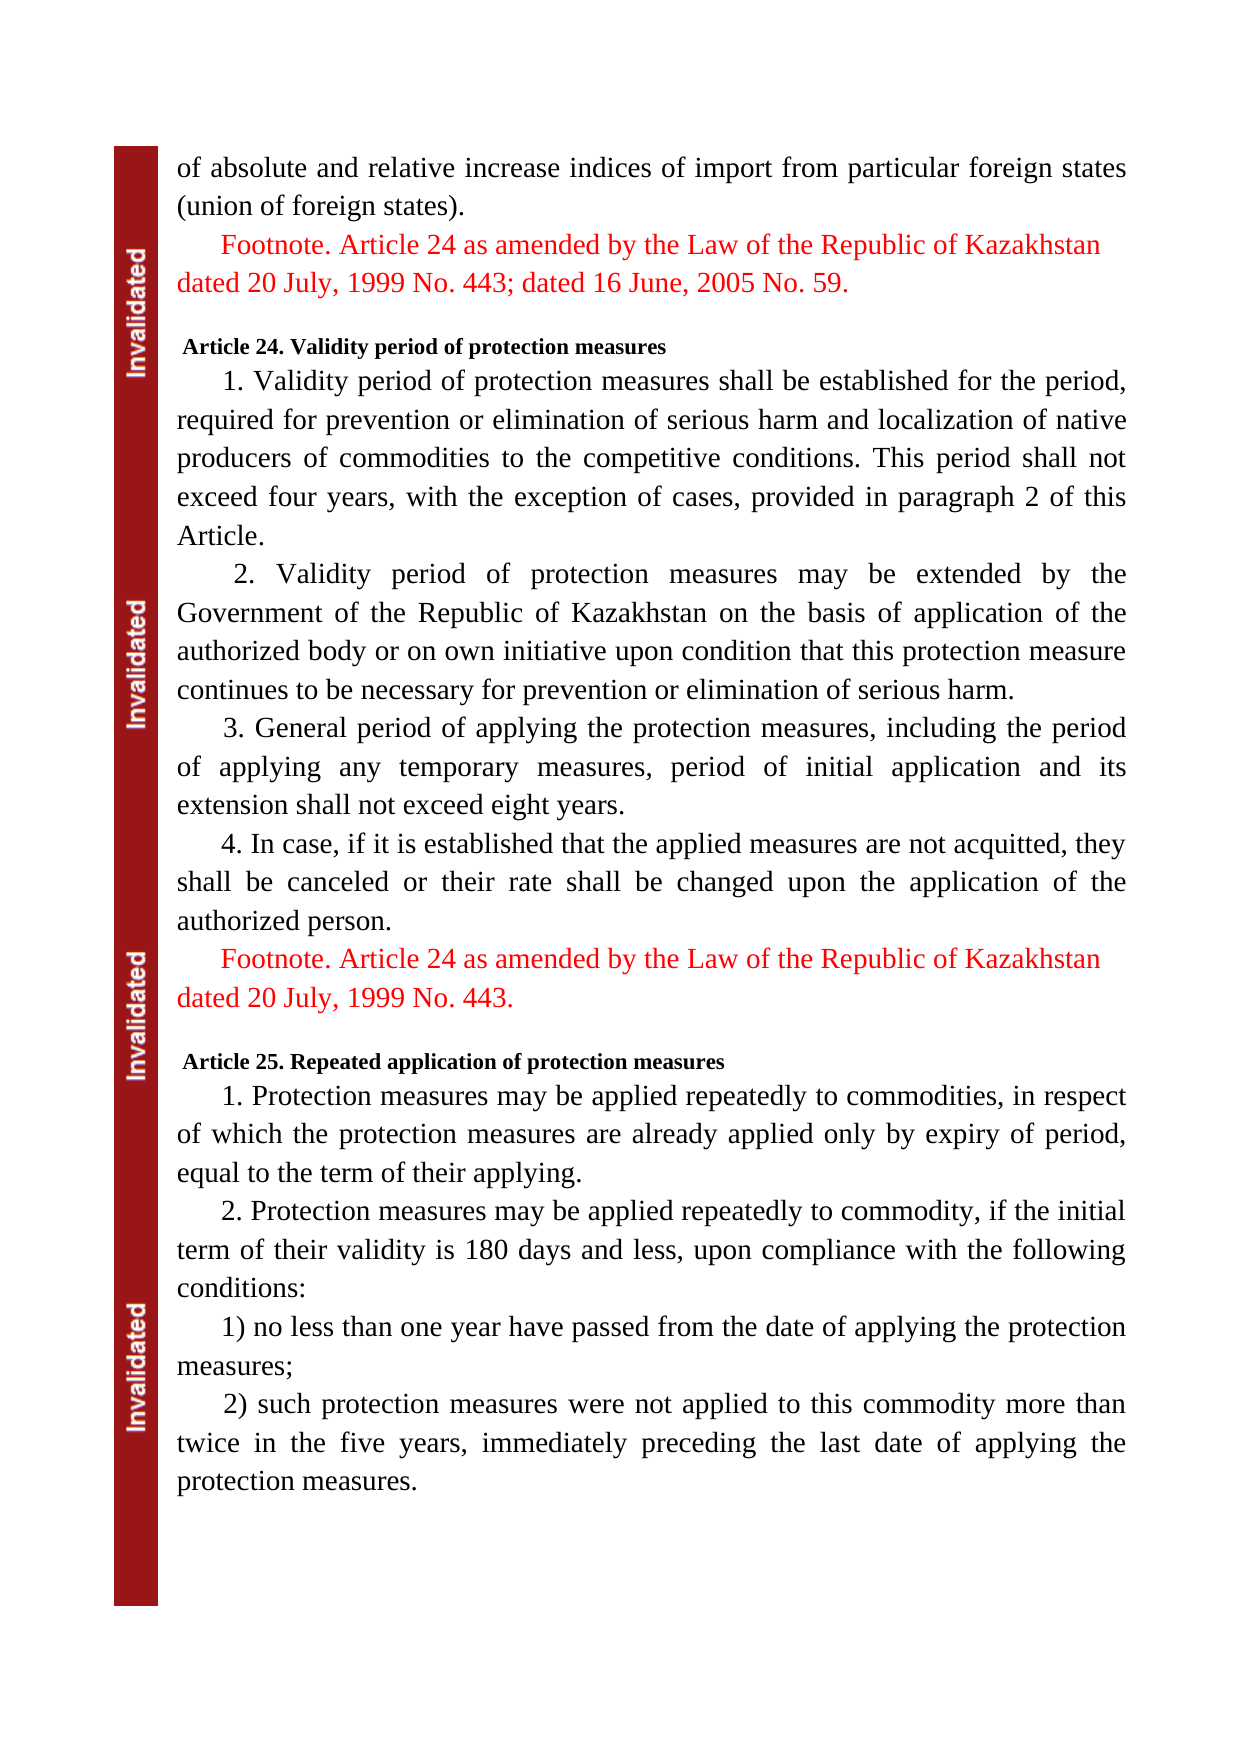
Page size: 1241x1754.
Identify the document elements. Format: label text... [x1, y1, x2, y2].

text 1. Protection measures may be applied repeatedly to commodities, in respect of which the protection measures are already applied only by expiry of period, equal to the term of their applying. [112, 1078, 1128, 1188]
text 2. Validity period of protection measures may be extended by the Government of the Republic of Kazakhstan on the basis of application of the authorized body or on own initiative upon condition that this protection measure continues to be necessary for prevention or elimination of serious harm. [112, 556, 1128, 705]
text 2. Protection measures may be applied repeatedly to commodity, if the initial term of their validity is 180 days and less, upon compliance with the following conditions: [112, 1193, 1128, 1304]
picture [114, 1304, 158, 1309]
picture [114, 1497, 158, 1606]
text 4. In case, if it is established that the applied measures are not acquitted, they shall be canceled or their rate shall be changed upon the application of the authorized person. [112, 826, 1128, 937]
text 1) no less than one year have passed from the date of applying the protection measures; [112, 1309, 1128, 1381]
picture [114, 222, 158, 227]
text 3. General period of applying the protection measures, including the period of applying any temporary measures, period of initial application and its extension shall not exceed eight years. [112, 710, 1128, 821]
text Article 24. Validity period of protection measures [112, 333, 1128, 359]
picture [114, 1381, 158, 1386]
text Footnote. Article 24 as amended by the Law of the Republic of Kazakhstan dated 20 July, 1999 No. 443. [112, 942, 1128, 1044]
picture [114, 359, 158, 363]
text Footnote. Article 24 as amended by the Law of the Republic of Kazakhstan dated 20 July, 1999 No. 443; dated 16 June, 2005 No. 59. [112, 227, 1128, 329]
picture [114, 705, 158, 710]
picture [114, 1188, 158, 1193]
text Article 25. Repeated application of protection measures [112, 1048, 1128, 1074]
text 2) such protection measures were not applied to this commodity more than twice in the five years, immediately preceding the last date of applying the protection measures. [112, 1386, 1128, 1497]
text 1. Validity period of protection measures shall be established for the period, required for prevention or elimination of serious harm and localization of native producers of commodities to the competitive conditions. This period shall not exceed four years, with the exception of cases, provided in paragraph 2 of this Article. [112, 363, 1128, 551]
picture [114, 329, 158, 333]
picture [114, 1074, 158, 1078]
picture [114, 146, 158, 150]
picture [114, 1044, 158, 1048]
picture [114, 551, 158, 556]
picture [114, 821, 158, 826]
picture [114, 937, 158, 942]
